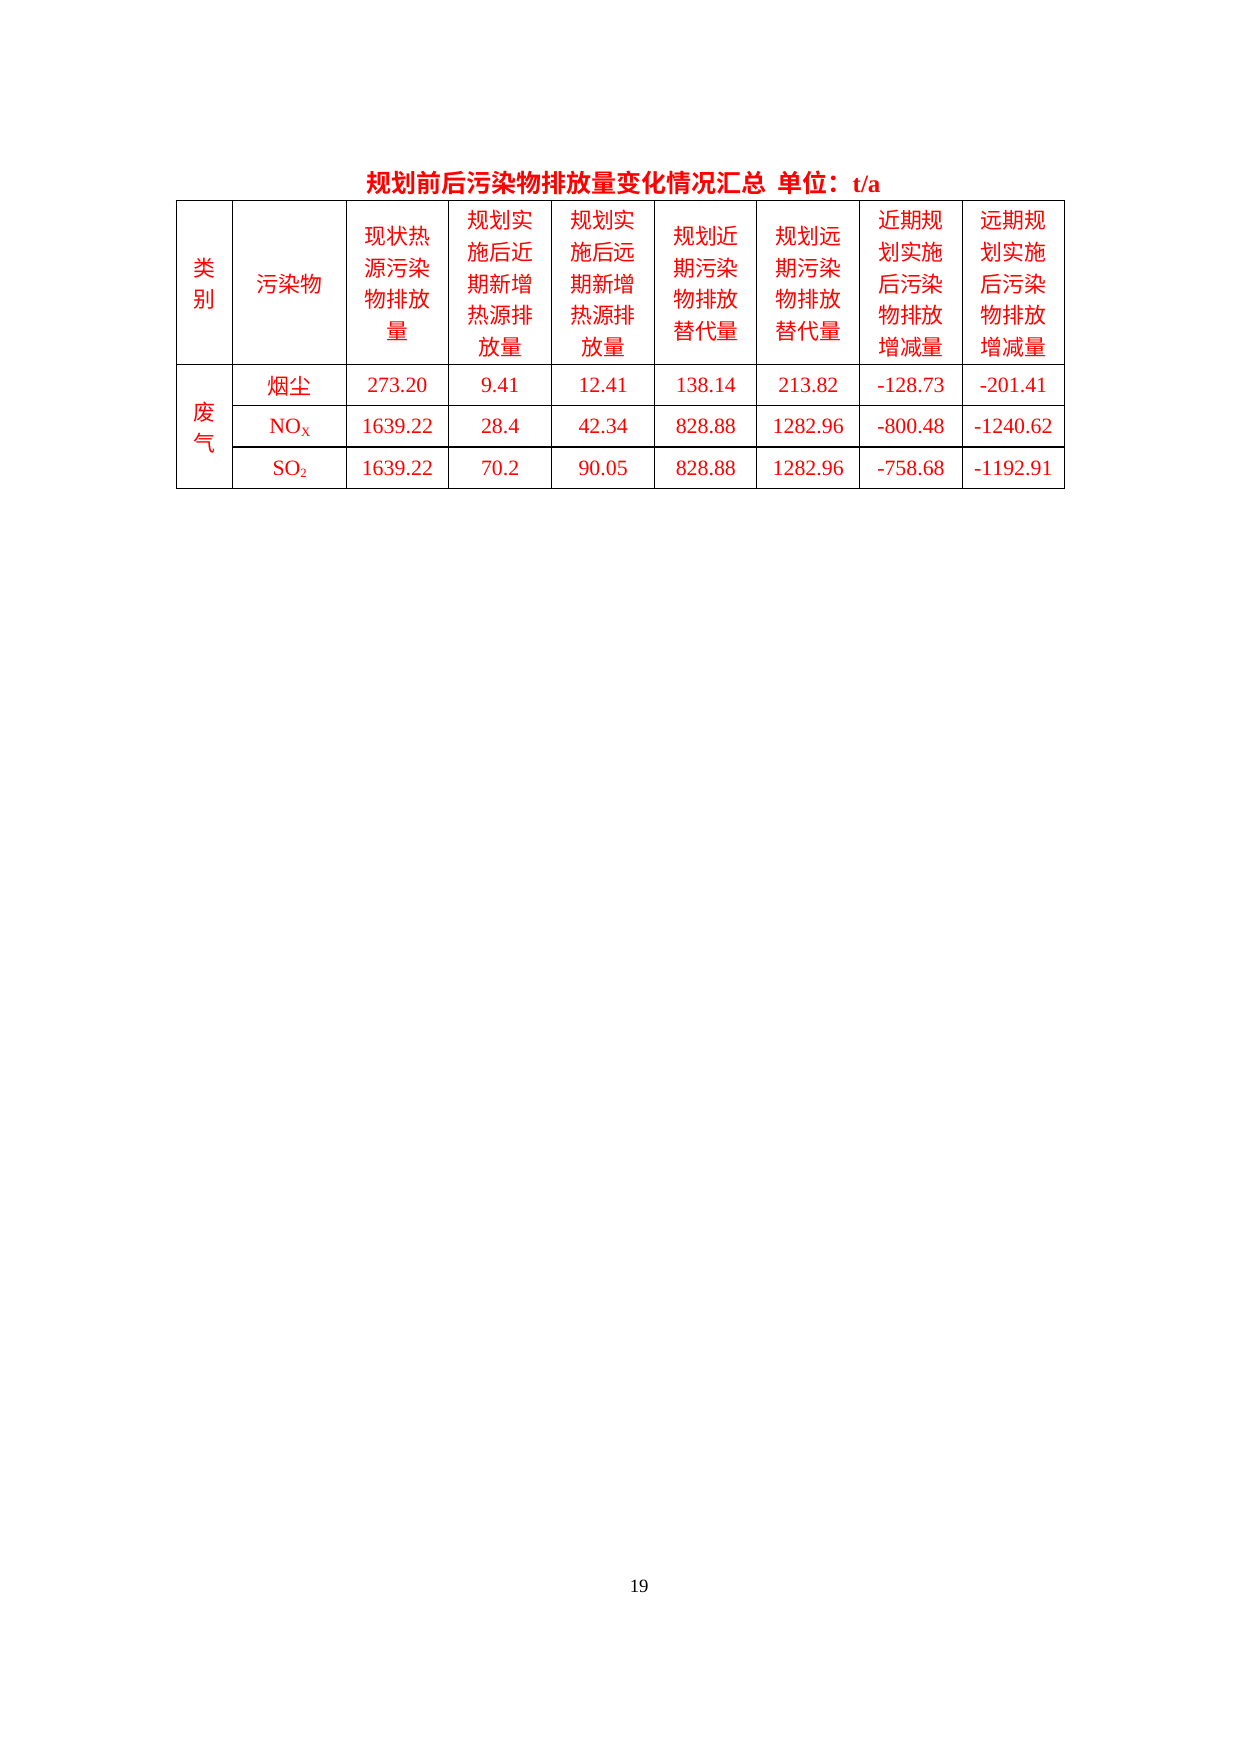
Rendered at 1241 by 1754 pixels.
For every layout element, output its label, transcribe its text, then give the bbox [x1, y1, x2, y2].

table_header 类别 [177, 201, 232, 364]
table_cell -758.68 [860, 448, 962, 488]
table_cell 828.88 [655, 448, 756, 488]
table_header 规划远期污染物排放替代量 [757, 201, 859, 364]
table_cell 90.05 [552, 448, 654, 488]
table_header 规划实施后远期新增 热源排放量 [552, 201, 654, 364]
table_cell 138.14 [655, 365, 756, 405]
table_cell -800.48 [860, 406, 962, 446]
table_cell NOX [233, 406, 346, 446]
table_cell 28.4 [449, 406, 551, 446]
table_cell -1240.62 [963, 406, 1064, 446]
table_cell 12.41 [552, 365, 654, 405]
table_cell -1192.91 [963, 448, 1064, 488]
table_cell 1639.22 [347, 406, 448, 446]
table_header 远期规划实施后污染物排放增减量 [963, 201, 1064, 364]
table_cell 828.88 [655, 406, 756, 446]
table_header 污染物 [233, 201, 346, 364]
table_header 现状热源污染物排放量 [347, 201, 448, 364]
table_cell 1282.96 [757, 448, 859, 488]
table_cell 废气 [177, 365, 232, 488]
text 规划前后污染物排放量变化情况汇总 单位：t/a [187, 164, 1053, 200]
table_cell 273.20 [347, 365, 448, 405]
table_cell 70.2 [449, 448, 551, 488]
table_cell 1282.96 [757, 406, 859, 446]
table_cell 烟尘 [233, 365, 346, 405]
table_cell 42.34 [552, 406, 654, 446]
table_cell 213.82 [757, 365, 859, 405]
table_cell 9.41 [449, 365, 551, 405]
table_cell 1639.22 [347, 448, 448, 488]
table_cell -201.41 [963, 365, 1064, 405]
table_header 规划近期污染物排放替代量 [655, 201, 756, 364]
table_cell SO2 [233, 448, 346, 488]
table_header 近期规划实施后污染物排放增减量 [860, 201, 962, 364]
table_cell -128.73 [860, 365, 962, 405]
table_header 规划实施后近期新增热源排放量 [449, 201, 551, 364]
